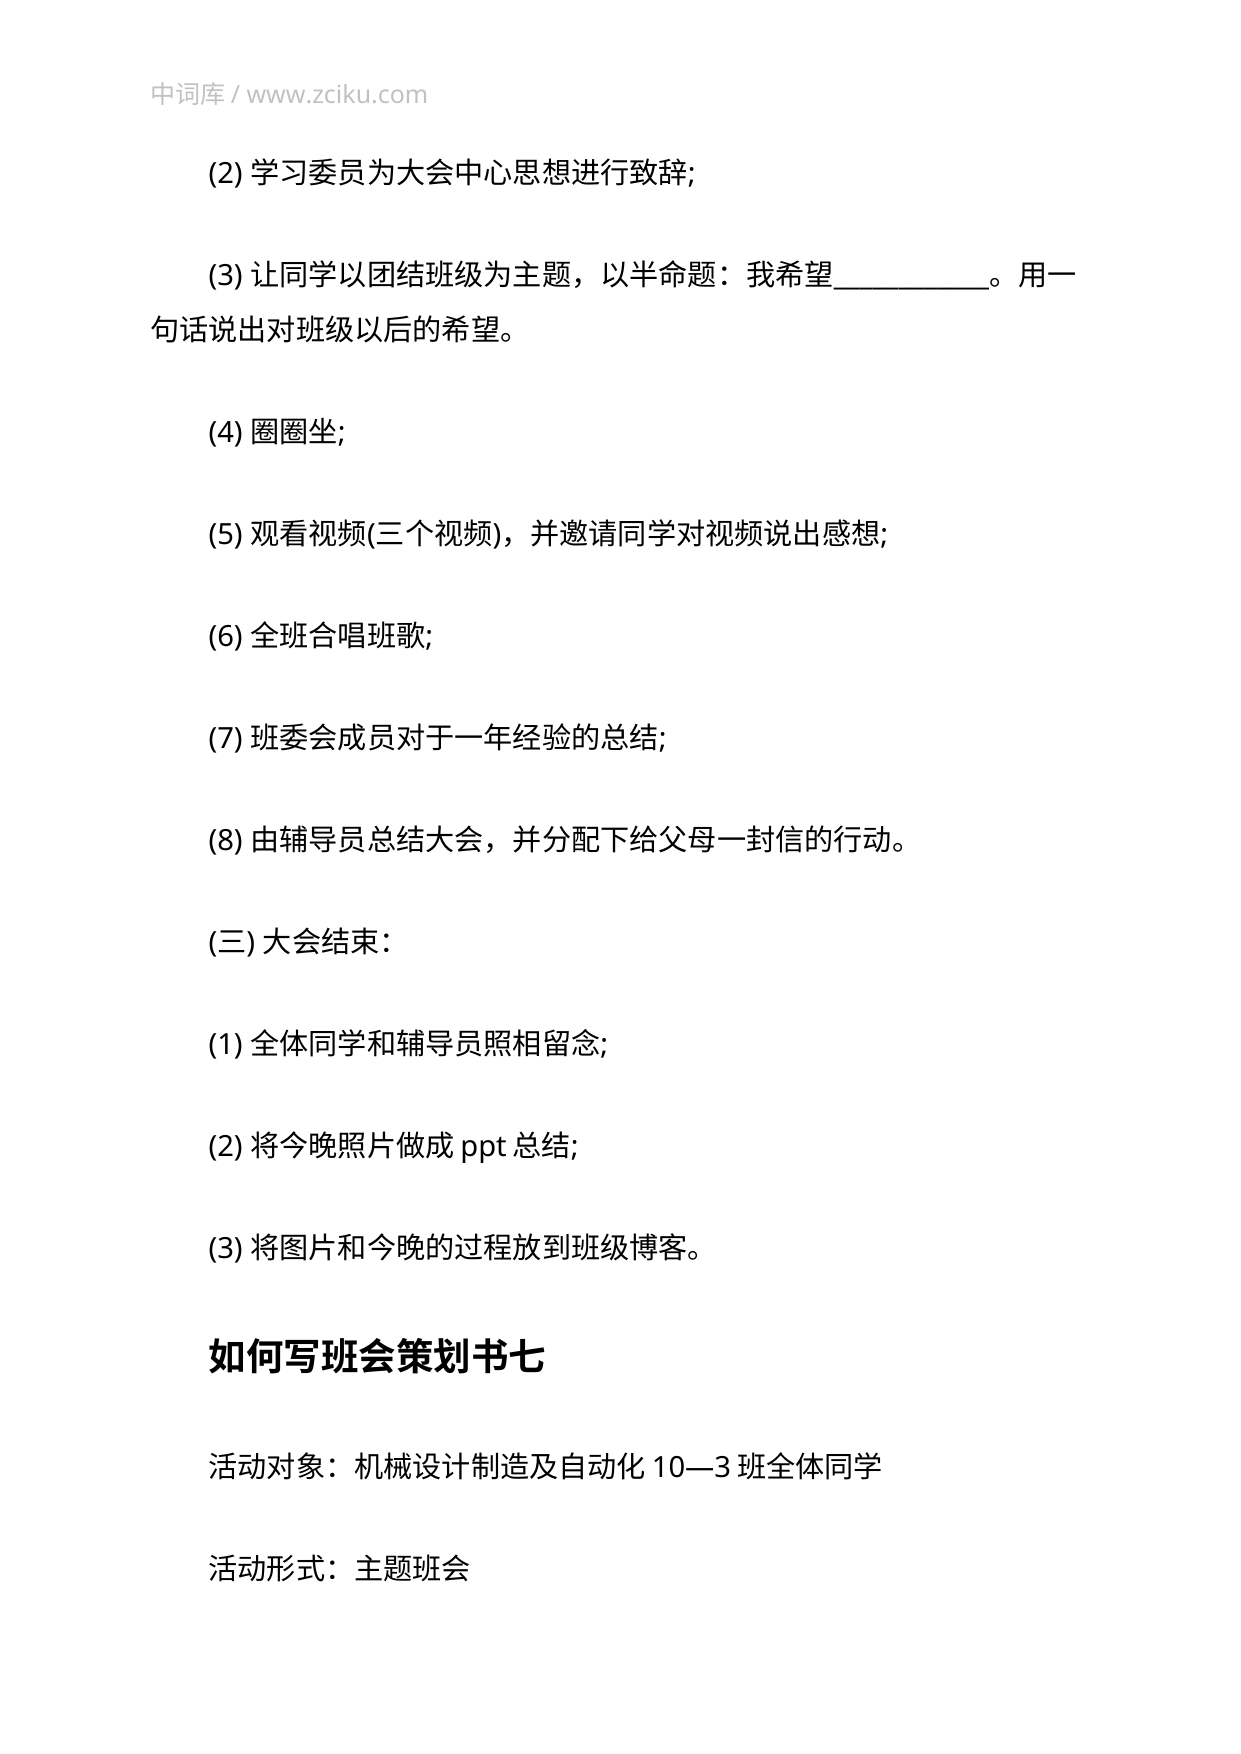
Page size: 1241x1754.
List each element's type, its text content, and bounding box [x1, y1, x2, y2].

text 如何写班会策划书七 [150, 1327, 1090, 1381]
text (4) 圈圈坐; [150, 409, 1090, 451]
text (5) 观看视频(三个视频)，并邀请同学对视频说出感想; [150, 511, 1090, 553]
text (三) 大会结束： [150, 919, 1090, 961]
text (6) 全班合唱班歌; [150, 613, 1090, 655]
text 活动形式：主题班会 [150, 1546, 1090, 1588]
text (3) 让同学以团结班级为主题，以半命题：我希望____________。用一句话说出对班级以后的希望。 [150, 252, 1090, 349]
text (3) 将图片和今晚的过程放到班级博客。 [150, 1224, 1090, 1267]
text (2) 将今晚照片做成ppt总结; [150, 1123, 1090, 1165]
text 活动对象：机械设计制造及自动化10—3班全体同学 [150, 1444, 1090, 1486]
text (8) 由辅导员总结大会，并分配下给父母一封信的行动。 [150, 817, 1090, 859]
text (2) 学习委员为大会中心思想进行致辞; [150, 150, 1090, 192]
text (7) 班委会成员对于一年经验的总结; [150, 715, 1090, 757]
text (1) 全体同学和辅导员照相留念; [150, 1021, 1090, 1063]
